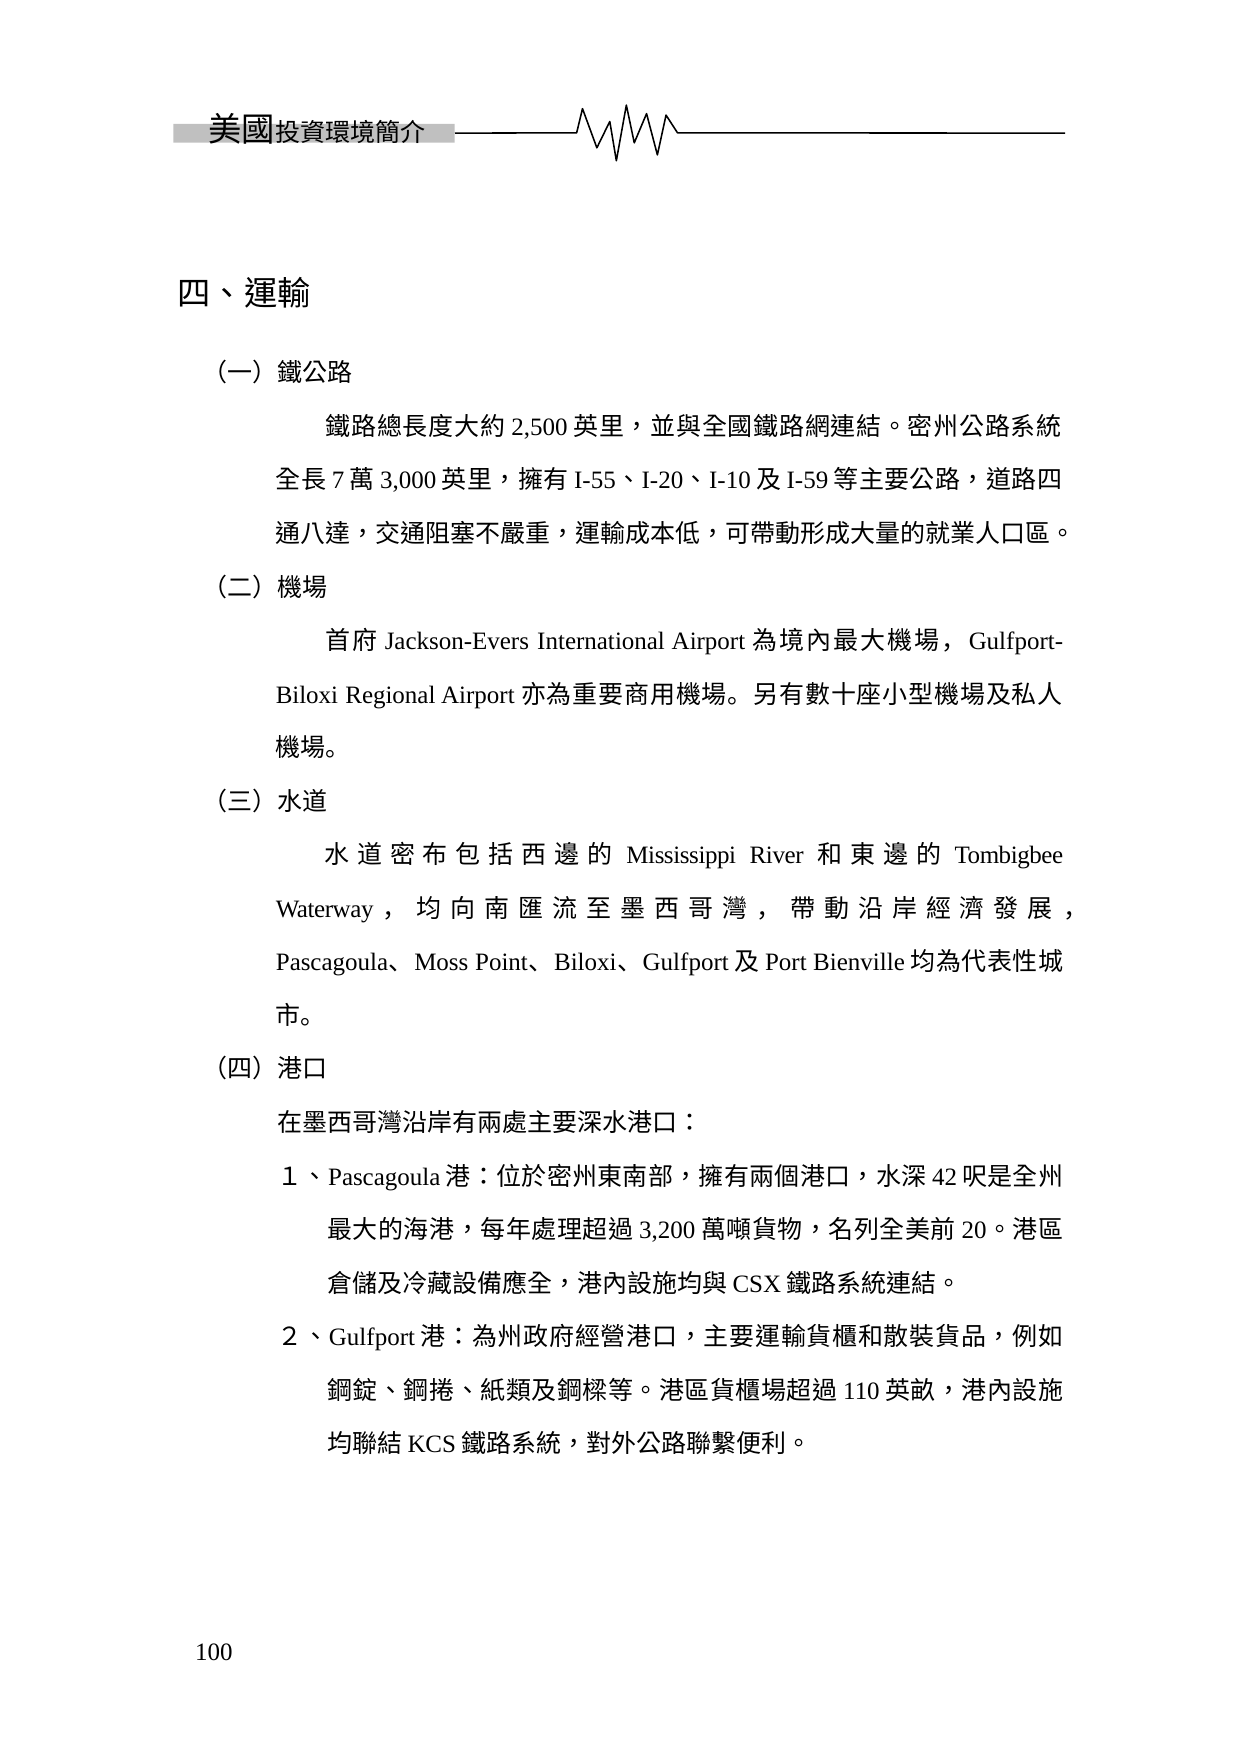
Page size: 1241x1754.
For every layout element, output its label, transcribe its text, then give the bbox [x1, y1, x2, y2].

text 在墨西哥灣沿岸有兩處主要深水港口： [277, 1094, 1063, 1147]
text （三）水道 [202, 773, 1063, 826]
text 鐵路總長度大約2,500英里，並與全國鐵路網連結。密州公路系統全長7萬3,000英里，擁有I-55、I-20、I-10及I-59等主要公路，道路四通八達，交通阻塞不嚴重，運輸成本低，可帶動形成大量的就業人口區。 [276, 398, 1063, 558]
text ２、Gulfport港：為州政府經營港口，主要運輸貨櫃和散裝貨品，例如鋼錠、鋼捲、紙類及鋼樑等。港區貨櫃場超過110英畝，港內設施均聯結KCS鐵路系統，對外公路聯繫便利。 [277, 1308, 1063, 1469]
text １、Pascagoula港：位於密州東南部，擁有兩個港口，水深42呎是全州最大的海港，每年處理超過3,200萬噸貨物，名列全美前20。港區倉儲及冷藏設備應全，港內設施均與CSX鐵路系統連結。 [277, 1147, 1063, 1308]
text （四）港口 [202, 1040, 1063, 1094]
text （一）鐵公路 [202, 344, 1063, 398]
text 四、運輸 [177, 264, 1063, 317]
text （二）機場 [202, 558, 1063, 612]
text 水道密布包括西邊的Mississippi River和東邊的Tombigbee Waterway，均向南匯流至墨西哥灣，帶動沿岸經濟發展，Pascagoula、Moss Point、Biloxi、Gulfport及Port Bienville均為代表性城市。 [276, 826, 1063, 1040]
text 首府Jackson-Evers International Airport為境內最大機場，Gulfport-Biloxi Regional Airport亦為重要商用機場。另有數十座小型機場及私人機場。 [276, 612, 1063, 773]
